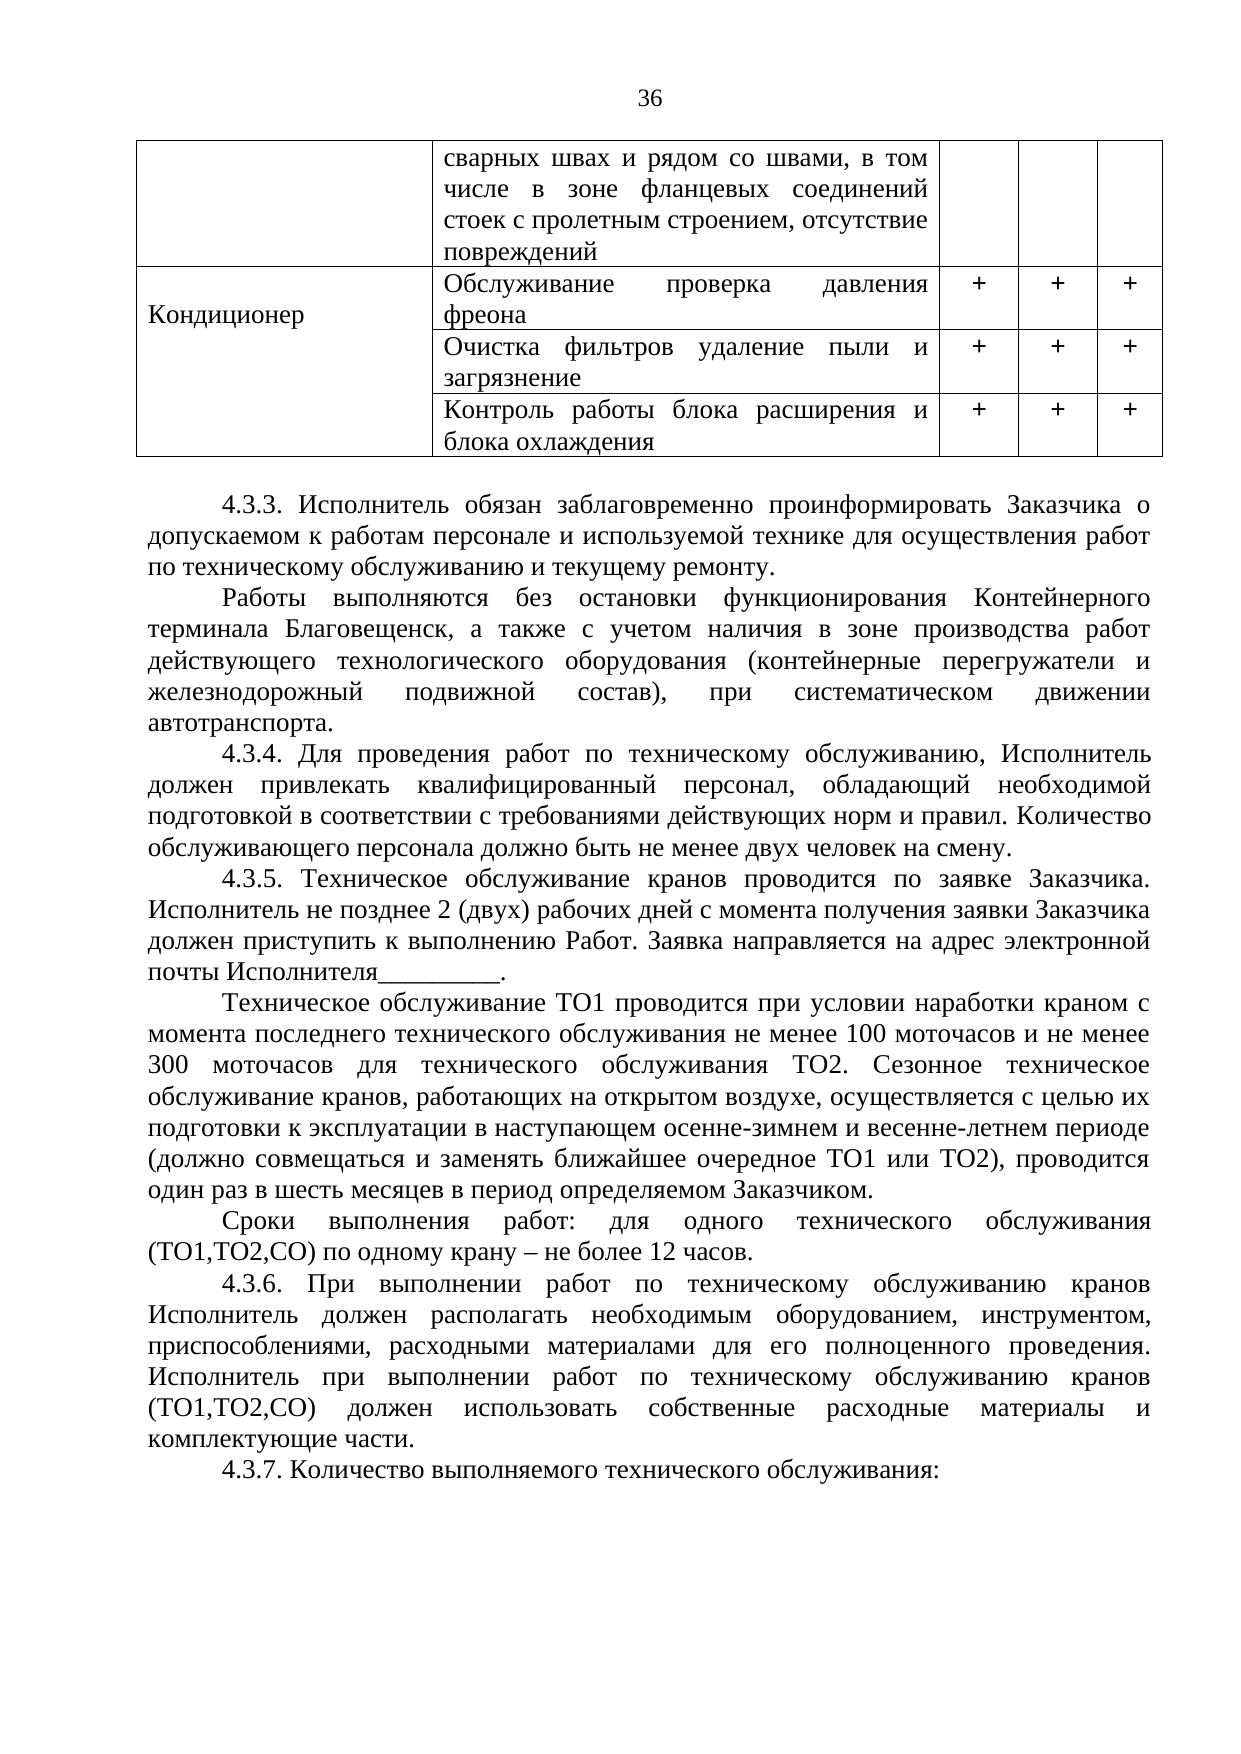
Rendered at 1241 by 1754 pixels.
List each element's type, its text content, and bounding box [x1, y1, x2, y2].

table_cell Контроль работы блока расширения и блока охлаждения [433, 394, 939, 456]
text Сроки выполнения работ: для одного технического обслуживания (ТО1,ТО2,СО) по одному крану – не более 12 часов. [148, 1204, 1152, 1267]
table_cell + [1019, 330, 1097, 392]
table_cell + [940, 330, 1018, 392]
table_cell + [1098, 141, 1162, 266]
table_cell + [1019, 394, 1097, 456]
text Работы выполняются без остановки функционирования Контейнерного терминала Благовещенск, а также с учетом наличия в зоне производства работ действующего технологического оборудования (контейнерные перегружатели и железнодорожный подвижной состав), при систематическом движении автотранспорта. [148, 581, 1152, 737]
text 4.3.6. При выполнении работ по техническому обслуживанию кранов Исполнитель должен располагать необходимым оборудованием, инструментом, приспособлениями, расходными материалами для его полноценного проведения. Исполнитель при выполнении работ по техническому обслуживанию кранов (ТО1,ТО2,СО) должен использовать собственные расходные материалы и комплектующие части. [148, 1267, 1152, 1453]
table_cell [1019, 141, 1097, 266]
text 4.3.7. Количество выполняемого технического обслуживания: [148, 1453, 1152, 1485]
table_cell + [1019, 267, 1097, 329]
table_cell + [1098, 394, 1162, 456]
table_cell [433, 141, 939, 266]
table_cell Очистка фильтров удаление пыли и загрязнение [433, 330, 939, 392]
text 4.3.5. Техническое обслуживание кранов проводится по заявке Заказчика. Исполнитель не позднее 2 (двух) рабочих дней с момента получения заявки Заказчика должен приступить к выполнению Работ. Заявка направляется на адрес электронной почты Исполнителя_________. [148, 862, 1152, 986]
table_cell Обслуживание проверка давления фреона [433, 267, 939, 329]
table_cell Кондиционер [137, 267, 432, 456]
table_cell [940, 141, 1018, 266]
table_cell + [940, 267, 1018, 329]
table_cell + [1098, 330, 1162, 392]
text 4.3.3. Исполнитель обязан заблаговременно проинформировать Заказчика о допускаемом к работам персонале и используемой технике для осуществления работ по техническому обслуживанию и текущему ремонту. [148, 488, 1152, 581]
text 4.3.4. Для проведения работ по техническому обслуживанию, Исполнитель должен привлекать квалифицированный персонал, обладающий необходимой подготовкой в соответствии с требованиями действующих норм и правил. Количество обслуживающего персонала должно быть не менее двух человек на смену. [148, 737, 1152, 862]
table_cell + [1098, 267, 1162, 329]
text Техническое обслуживание ТО1 проводится при условии наработки краном с момента последнего технического обслуживания не менее 100 моточасов и не менее 300 моточасов для технического обслуживания ТО2. Сезонное техническое обслуживание кранов, работающих на открытом воздухе, осуществляется с целью их подготовки к эксплуатации в наступающем осенне-зимнем и весенне-летнем периоде (должно совмещаться и заменять ближайшее очередное ТО1 или ТО2), проводится один раз в шесть месяцев в период определяемом Заказчиком. [148, 986, 1152, 1204]
table_cell + [940, 394, 1018, 456]
